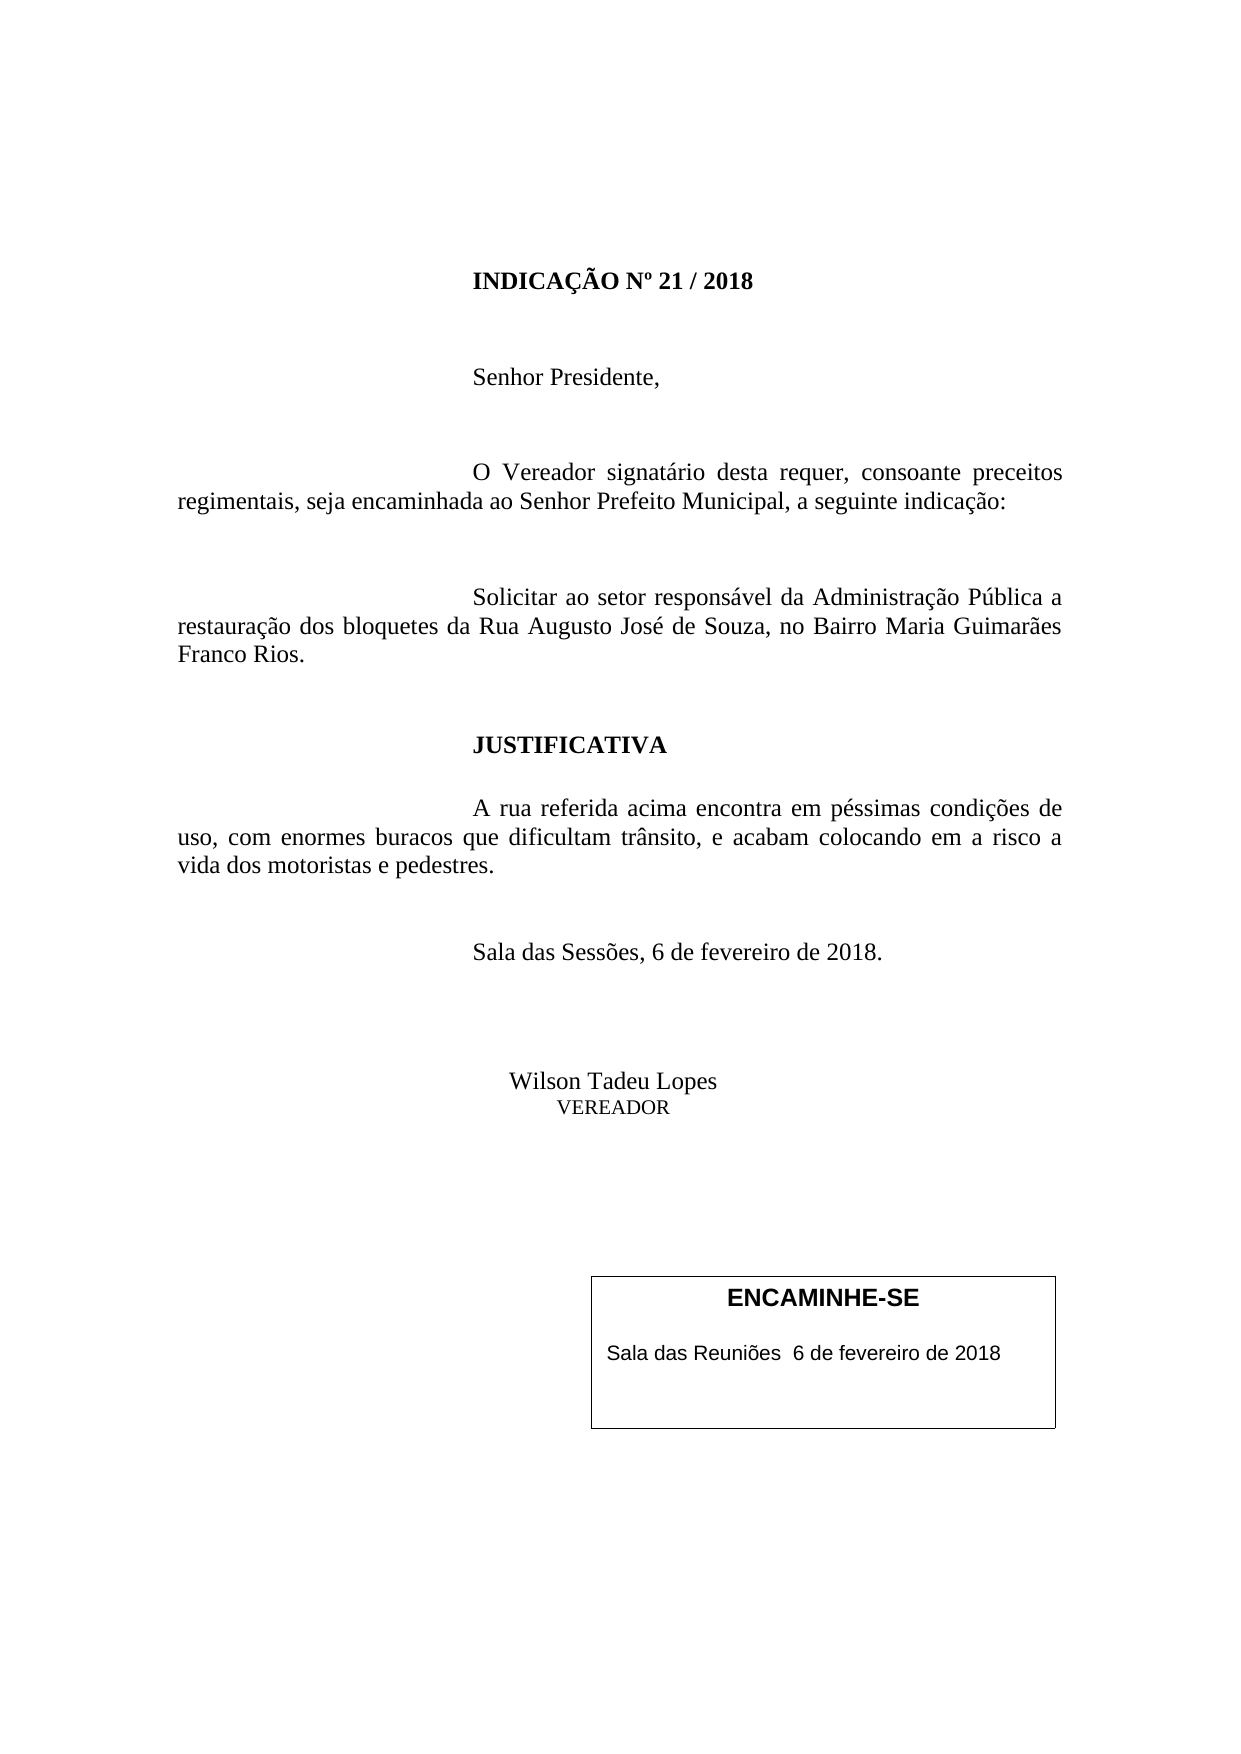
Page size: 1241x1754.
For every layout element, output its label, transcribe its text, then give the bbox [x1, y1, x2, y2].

text JUSTIFICATIVA [177, 731, 1004, 759]
text A rua referida acima encontra em péssimas condições de uso, com enormes buracos que dificultam trânsito, e acabam colocando em a risco a vida dos motoristas e pedestres. [177, 793, 1063, 879]
text INDICAÇÃO Nº 21 / 2018 [472, 266, 1063, 294]
text Sala das Sessões, 6 de fevereiro de 2018. [472, 937, 1063, 965]
table_header Wilson Tadeu Lopes [170, 1066, 1056, 1095]
text O Vereador signatário desta requer, consoante preceitos regimentais, seja encaminhada ao Senhor Prefeito Municipal, a seguinte indicação: [177, 457, 1063, 515]
text Senhor Presidente, [472, 362, 1063, 390]
table_cell VEREADOR [170, 1095, 1056, 1124]
text Solicitar ao setor responsável da Administração Pública a restauração dos bloquetes da Rua Augusto José de Souza, no Bairro Maria Guimarães Franco Rios. [177, 582, 1063, 668]
